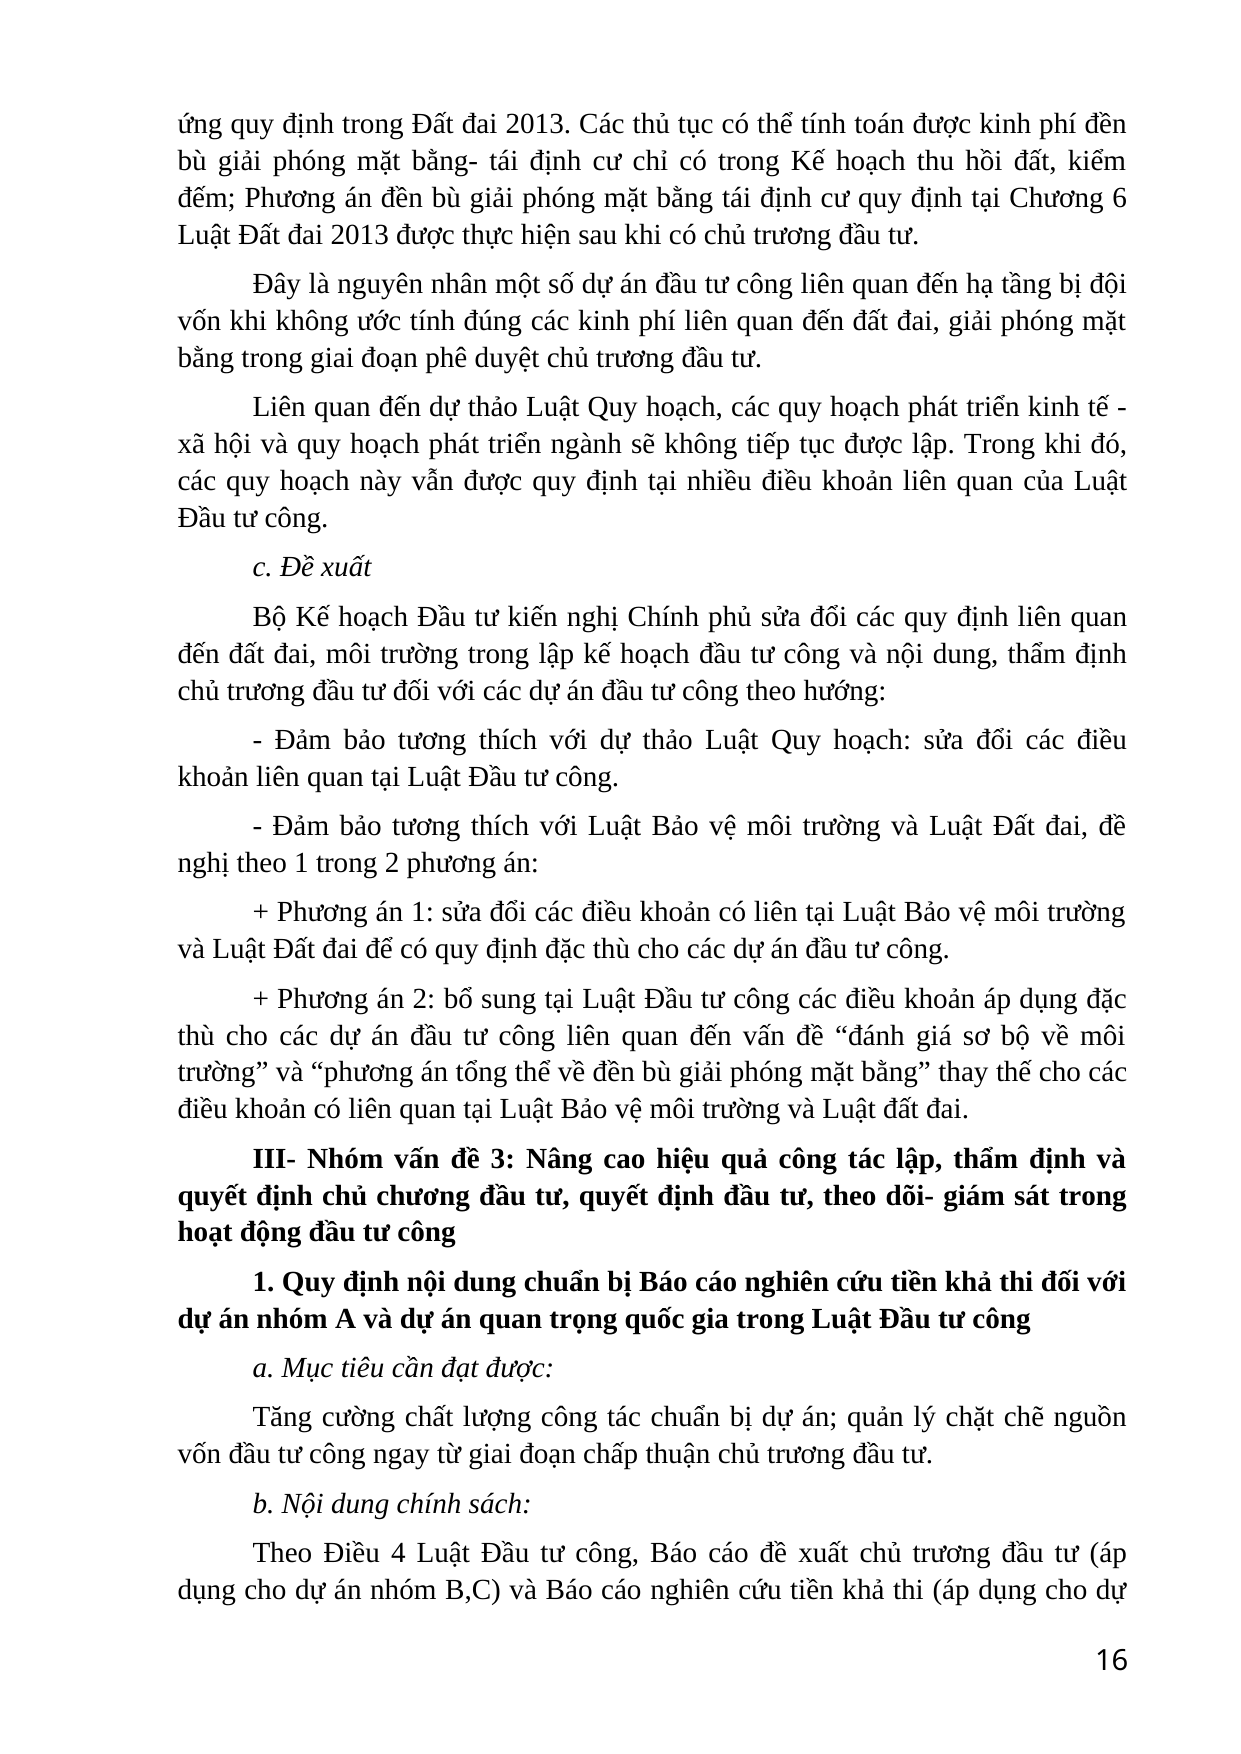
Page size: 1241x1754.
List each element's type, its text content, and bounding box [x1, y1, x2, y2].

text Tăng cường chất lượng công tác chuẩn bị dự án; quản lý chặt chẽ nguồn vốn đầu tư công ngay từ giai đoạn chấp thuận chủ trương đầu tư. [177, 1399, 1128, 1470]
text Bộ Kế hoạch Đầu tư kiến nghị Chính phủ sửa đổi các quy định liên quan đến đất đai, môi trường trong lập kế hoạch đầu tư công và nội dung, thẩm định chủ trương đầu tư đối với các dự án đầu tư công theo hướng: [177, 599, 1128, 706]
text Đây là nguyên nhân một số dự án đầu tư công liên quan đến hạ tầng bị đội vốn khi không ước tính đúng các kinh phí liên quan đến đất đai, giải phóng mặt bằng trong giai đoạn phê duyệt chủ trương đầu tư. [177, 266, 1128, 374]
text b. Nội dung chính sách: [177, 1486, 1128, 1519]
text - Đảm bảo tương thích với dự thảo Luật Quy hoạch: sửa đổi các điều khoản liên quan tại Luật Đầu tư công. [177, 722, 1128, 792]
text - Đảm bảo tương thích với Luật Bảo vệ môi trường và Luật Đất đai, đề nghị theo 1 trong 2 phương án: [177, 808, 1128, 879]
text Liên quan đến dự thảo Luật Quy hoạch, các quy hoạch phát triển kinh tế - xã hội và quy hoạch phát triển ngành sẽ không tiếp tục được lập. Trong khi đó, các quy hoạch này vẫn được quy định tại nhiều điều khoản liên quan của Luật Đầu tư công. [177, 389, 1128, 534]
text c. Đề xuất [177, 549, 1128, 583]
text a. Mục tiêu cần đạt được: [177, 1350, 1128, 1384]
text III- Nhóm vấn đề 3: Nâng cao hiệu quả công tác lập, thẩm định và quyết định chủ chương đầu tư, quyết định đầu tư, theo dõi- giám sát trong hoạt động đầu tư công [177, 1141, 1128, 1248]
text + Phương án 2: bổ sung tại Luật Đầu tư công các điều khoản áp dụng đặc thù cho các dự án đầu tư công liên quan đến vấn đề “đánh giá sơ bộ về môi trường” và “phương án tổng thể về đền bù giải phóng mặt bằng” thay thế cho các điều khoản có liên quan tại Luật Bảo vệ môi trường và Luật đất đai. [177, 981, 1128, 1125]
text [177, 106, 1128, 251]
text 1. Quy định nội dung chuẩn bị Báo cáo nghiên cứu tiền khả thi đối với dự án nhóm A và dự án quan trọng quốc gia trong Luật Đầu tư công [177, 1264, 1128, 1334]
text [177, 1535, 1128, 1606]
text + Phương án 1: sửa đổi các điều khoản có liên tại Luật Bảo vệ môi trường và Luật Đất đai để có quy định đặc thù cho các dự án đầu tư công. [177, 894, 1128, 965]
